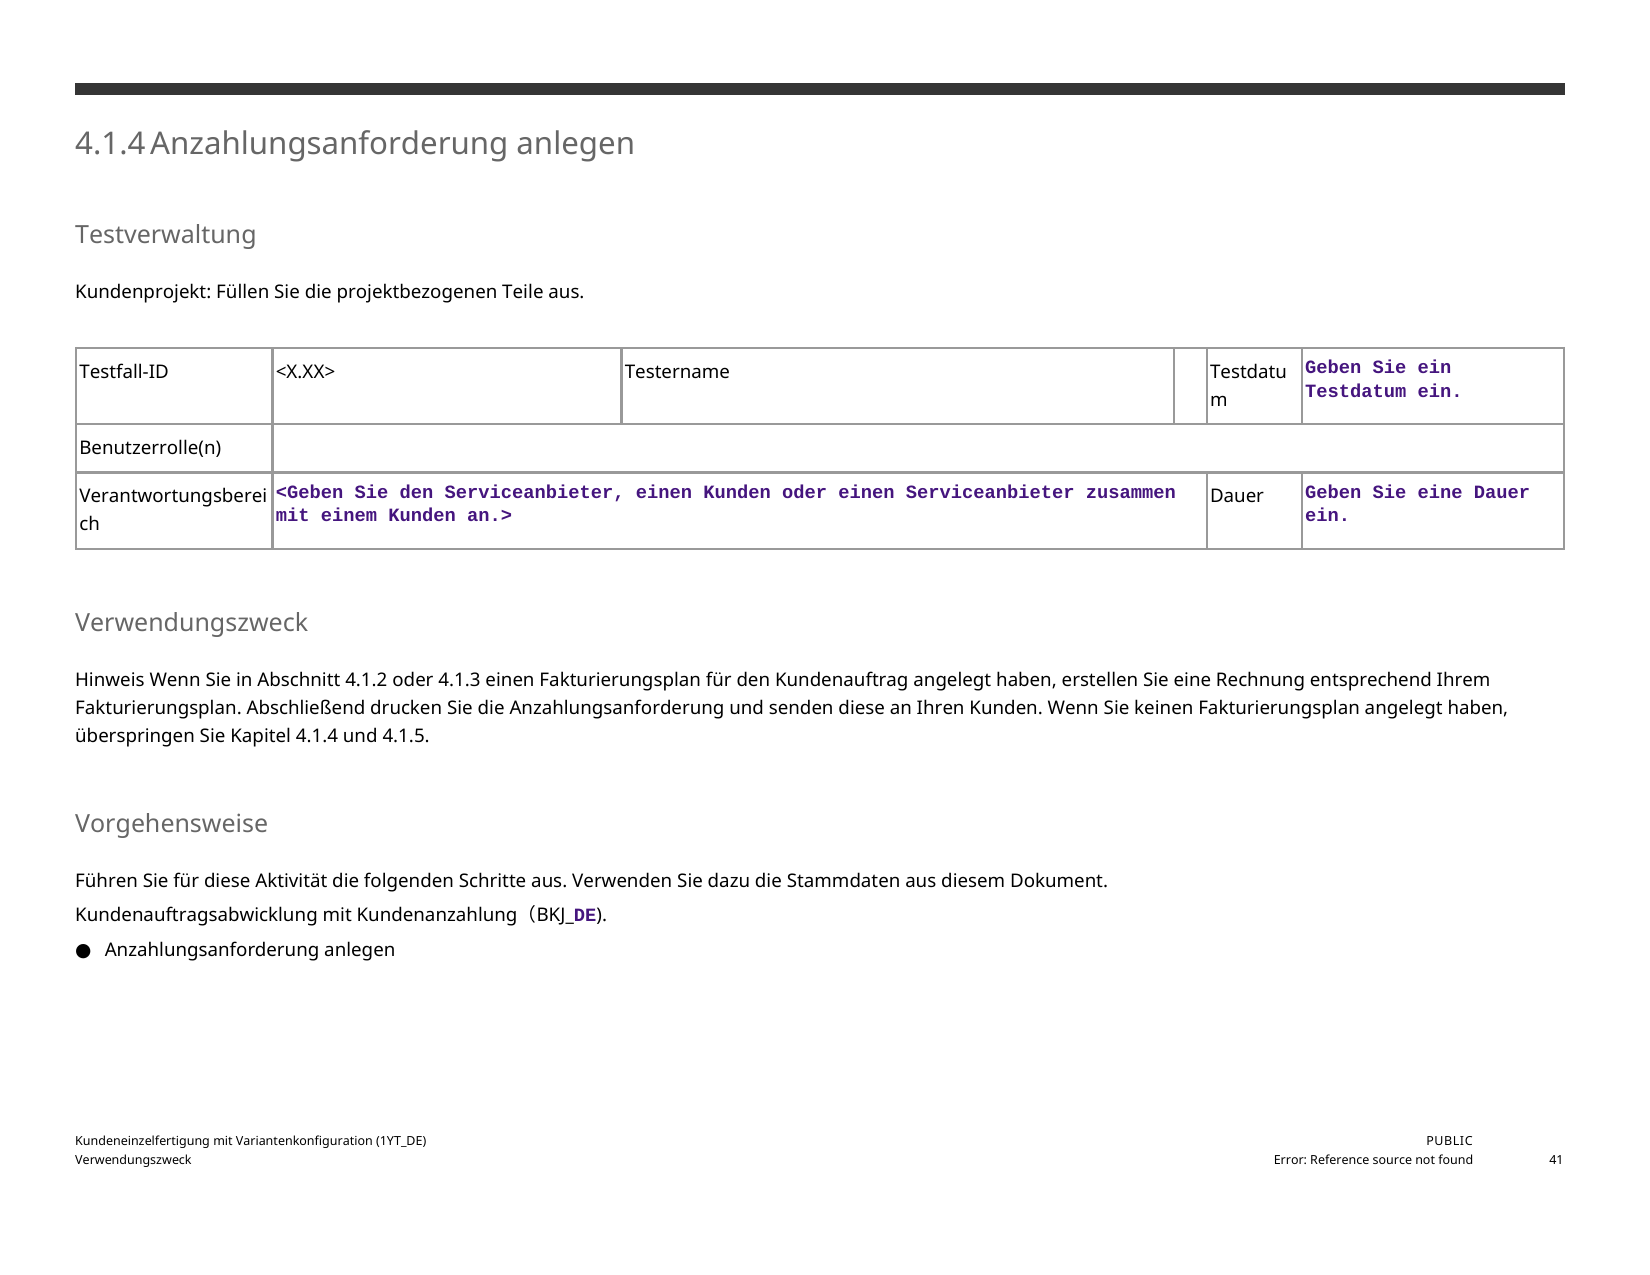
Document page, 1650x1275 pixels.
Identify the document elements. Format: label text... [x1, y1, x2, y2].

subtitle Anzahlungsanforderung anlegen [75, 124, 1565, 162]
table_cell <Geben Sie den Serviceanbieter, einen Kunden oder einen Serviceanbieter zusammen mit einem Kunden an.> [274, 474, 1206, 548]
table_header Testdatum [1208, 349, 1301, 423]
table_cell Benutzerrolle(n) [77, 425, 271, 471]
table_header [1175, 349, 1206, 423]
title Vorgehensweise [75, 809, 1565, 838]
table_cell [274, 425, 1563, 471]
text Kundenauftragsabwicklung mit Kundenanzahlung（BKJ_DE). [75, 901, 1565, 927]
list Anzahlungsanforderung anlegen [75, 936, 1565, 961]
title Verwendungszweck [75, 608, 1565, 637]
table_header Geben Sie ein Testdatum ein. [1303, 349, 1563, 423]
table_header <X.XX> [274, 349, 620, 423]
text Kundenprojekt: Füllen Sie die projektbezogenen Teile aus. [75, 278, 1565, 304]
title Testverwaltung [75, 220, 1565, 249]
table_cell Verantwortungsbereich [77, 474, 271, 548]
table_cell Geben Sie eine Dauer ein. [1303, 474, 1563, 548]
text Hinweis Wenn Sie in Abschnitt 4.1.2 oder 4.1.3 einen Fakturierungsplan für den Kundenauftrag angelegt haben, erstellen Sie eine Rechnung entsprechend Ihrem Fakturierungsplan. Abschließend drucken Sie die Anzahlungsanforderung und senden diese an Ihren Kunden. Wenn Sie keinen Fakturierungsplan angelegt haben, überspringen Sie Kapitel 4.1.4 und 4.1.5. [75, 666, 1565, 748]
table_cell Dauer [1208, 474, 1301, 548]
table_header Testfall-ID [77, 349, 271, 423]
table_header Testername [623, 349, 1173, 423]
text Führen Sie für diese Aktivität die folgenden Schritte aus. Verwenden Sie dazu die Stammdaten aus diesem Dokument. [75, 867, 1565, 893]
